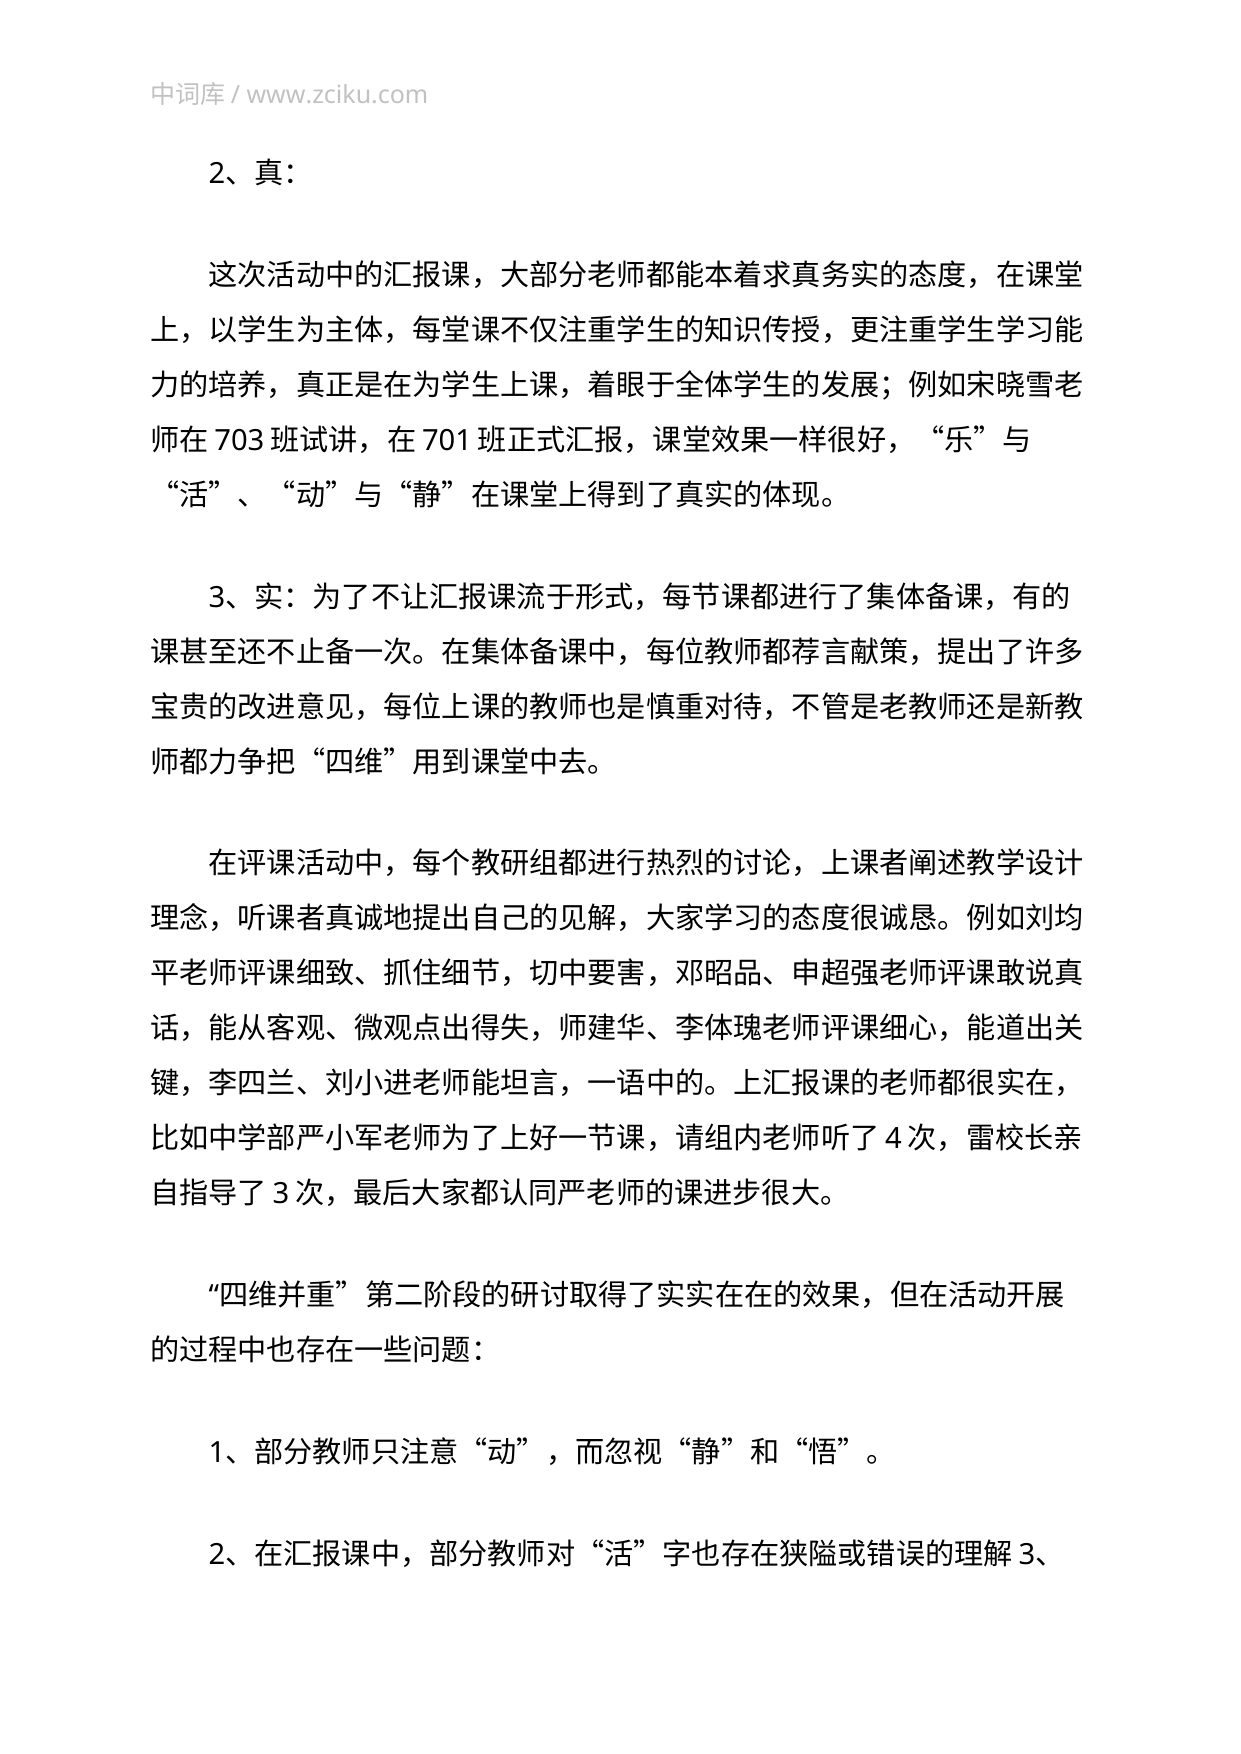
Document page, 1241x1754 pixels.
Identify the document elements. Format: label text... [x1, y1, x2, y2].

text 2、真： [150, 150, 1090, 192]
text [150, 1530, 1090, 1573]
text 这次活动中的汇报课，大部分老师都能本着求真务实的态度，在课堂上，以学生为主体，每堂课不仅注重学生的知识传授，更注重学生学习能力的培养，真正是在为学生上课，着眼于全体学生的发展；例如宋晓雪老师在703班试讲，在701班正式汇报，课堂效果一样很好，“乐”与“活”、“动”与“静”在课堂上得到了真实的体现。 [150, 252, 1090, 514]
text 3、实：为了不让汇报课流于形式，每节课都进行了集体备课，有的课甚至还不止备一次。在集体备课中，每位教师都荐言献策，提出了许多宝贵的改进意见，每位上课的教师也是慎重对待，不管是老教师还是新教师都力争把“四维”用到课堂中去。 [150, 573, 1090, 781]
text 1、部分教师只注意“动”，而忽视“静”和“悟”。 [150, 1428, 1090, 1471]
text “四维并重”第二阶段的研讨取得了实实在在的效果，但在活动开展的过程中也存在一些问题： [150, 1271, 1090, 1369]
text 在评课活动中，每个教研组都进行热烈的讨论，上课者阐述教学设计理念，听课者真诚地提出自己的见解，大家学习的态度很诚恳。例如刘均平老师评课细致、抓住细节，切中要害，邓昭品、申超强老师评课敢说真话，能从客观、微观点出得失，师建华、李体瑰老师评课细心，能道出关键，李四兰、刘小进老师能坦言，一语中的。上汇报课的老师都很实在，比如中学部严小军老师为了上好一节课，请组内老师听了4次，雷校长亲自指导了3次，最后大家都认同严老师的课进步很大。 [150, 840, 1090, 1212]
